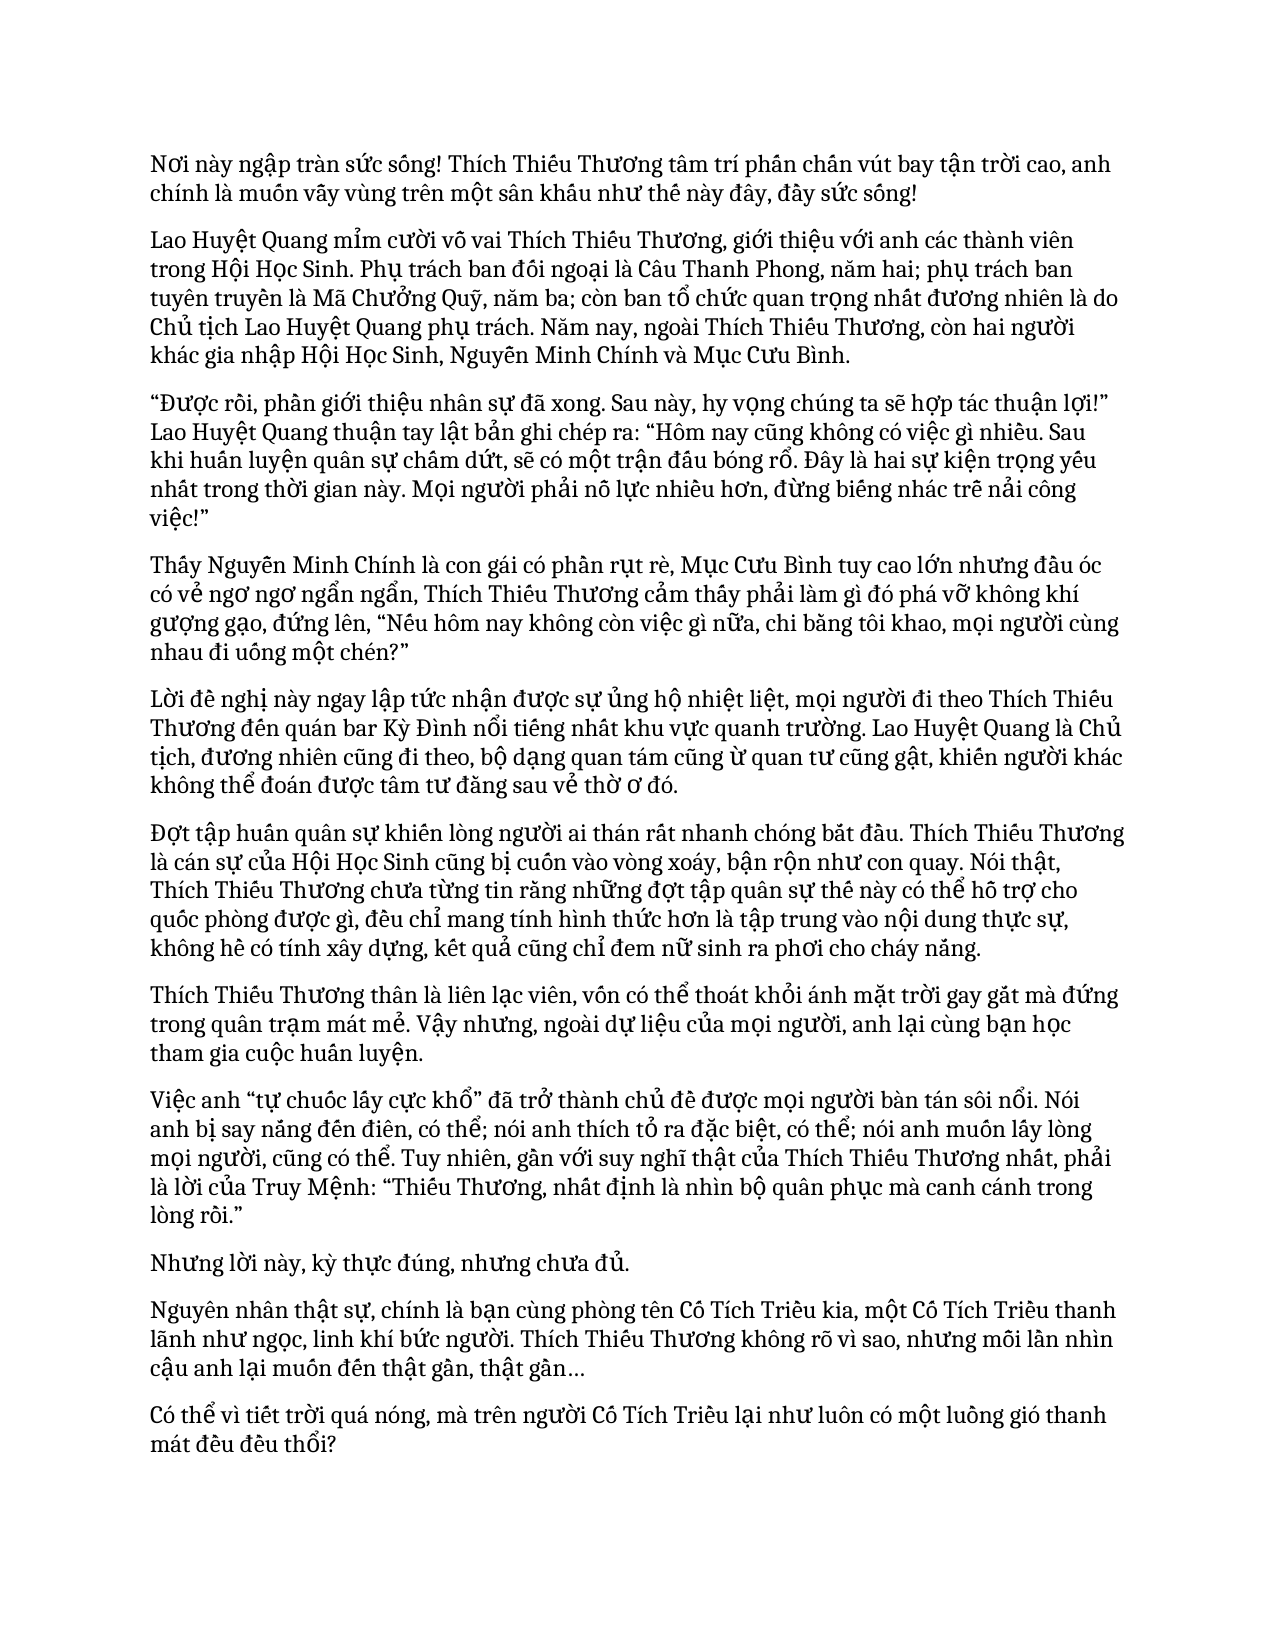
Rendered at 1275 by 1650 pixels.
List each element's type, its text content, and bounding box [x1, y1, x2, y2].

text Việc anh “tự chuốc lấy cực khổ” đã trở thành chủ đề được mọi người bàn tán sôi nổi. Nói anh bị say nắng đến điên, có thể; nói anh thích tỏ ra đặc biệt, có thể; nói anh muốn lấy lòng mọi người, cũng có thể. Tuy nhiên, gần với suy nghĩ thật của Thích Thiếu Thương nhất, phải là lời của Truy Mệnh: “Thiếu Thương, nhất định là nhìn bộ quân phục mà canh cánh trong lòng rồi.” [150, 1086, 1125, 1230]
text Thấy Nguyễn Minh Chính là con gái có phần rụt rè, Mục Cưu Bình tuy cao lớn nhưng đầu óc có vẻ ngơ ngơ ngẩn ngẩn, Thích Thiếu Thương cảm thấy phải làm gì đó phá vỡ không khí gượng gạo, đứng lên, “Nếu hôm nay không còn việc gì nữa, chi bằng tôi khao, mọi người cùng nhau đi uống một chén?” [150, 551, 1125, 666]
text Lời đề nghị này ngay lập tức nhận được sự ủng hộ nhiệt liệt, mọi người đi theo Thích Thiếu Thương đến quán bar Kỳ Đình nổi tiếng nhất khu vực quanh trường. Lao Huyệt Quang là Chủ tịch, đương nhiên cũng đi theo, bộ dạng quan tám cũng ừ quan tư cũng gật, khiến người khác không thể đoán được tâm tư đằng sau vẻ thờ ơ đó. [150, 685, 1125, 800]
text Nhưng lời này, kỳ thực đúng, nhưng chưa đủ. [150, 1249, 1125, 1277]
text Nơi này ngập tràn sức sống! Thích Thiếu Thương tâm trí phấn chấn vút bay tận trời cao, anh chính là muốn vẫy vùng trên một sân khấu như thế này đây, đầy sức sống! [150, 150, 1125, 207]
text Có thể vì tiết trời quá nóng, mà trên người Cố Tích Triều lại như luôn có một luồng gió thanh mát đều đều thổi? [150, 1401, 1125, 1459]
text Thích Thiếu Thương thân là liên lạc viên, vốn có thể thoát khỏi ánh mặt trời gay gắt mà đứng trong quân trạm mát mẻ. Vậy nhưng, ngoài dự liệu của mọi người, anh lại cùng bạn học tham gia cuộc huấn luyện. [150, 981, 1125, 1067]
text Lao Huyệt Quang mỉm cười vỗ vai Thích Thiếu Thương, giới thiệu với anh các thành viên trong Hội Học Sinh. Phụ trách ban đối ngoại là Câu Thanh Phong, năm hai; phụ trách ban tuyên truyền là Mã Chưởng Quỹ, năm ba; còn ban tổ chức quan trọng nhất đương nhiên là do Chủ tịch Lao Huyệt Quang phụ trách. Năm nay, ngoài Thích Thiếu Thương, còn hai người khác gia nhập Hội Học Sinh, Nguyễn Minh Chính và Mục Cưu Bình. [150, 226, 1125, 370]
text Nguyên nhân thật sự, chính là bạn cùng phòng tên Cố Tích Triều kia, một Cố Tích Triều thanh lãnh như ngọc, linh khí bức người. Thích Thiếu Thương không rõ vì sao, nhưng mỗi lần nhìn cậu anh lại muốn đến thật gần, thật gần… [150, 1296, 1125, 1382]
text “Được rồi, phần giới thiệu nhân sự đã xong. Sau này, hy vọng chúng ta sẽ hợp tác thuận lợi!” Lao Huyệt Quang thuận tay lật bản ghi chép ra: “Hôm nay cũng không có việc gì nhiều. Sau khi huấn luyện quân sự chấm dứt, sẽ có một trận đấu bóng rổ. Đây là hai sự kiện trọng yếu nhất trong thời gian này. Mọi người phải nỗ lực nhiều hơn, đừng biếng nhác trễ nải công việc!” [150, 389, 1125, 532]
text Đợt tập huấn quân sự khiến lòng người ai thán rất nhanh chóng bắt đầu. Thích Thiếu Thương là cán sự của Hội Học Sinh cũng bị cuốn vào vòng xoáy, bận rộn như con quay. Nói thật, Thích Thiếu Thương chưa từng tin rằng những đợt tập quân sự thế này có thể hỗ trợ cho quốc phòng được gì, đều chỉ mang tính hình thức hơn là tập trung vào nội dung thực sự, không hề có tính xây dựng, kết quả cũng chỉ đem nữ sinh ra phơi cho cháy nắng. [150, 819, 1125, 962]
